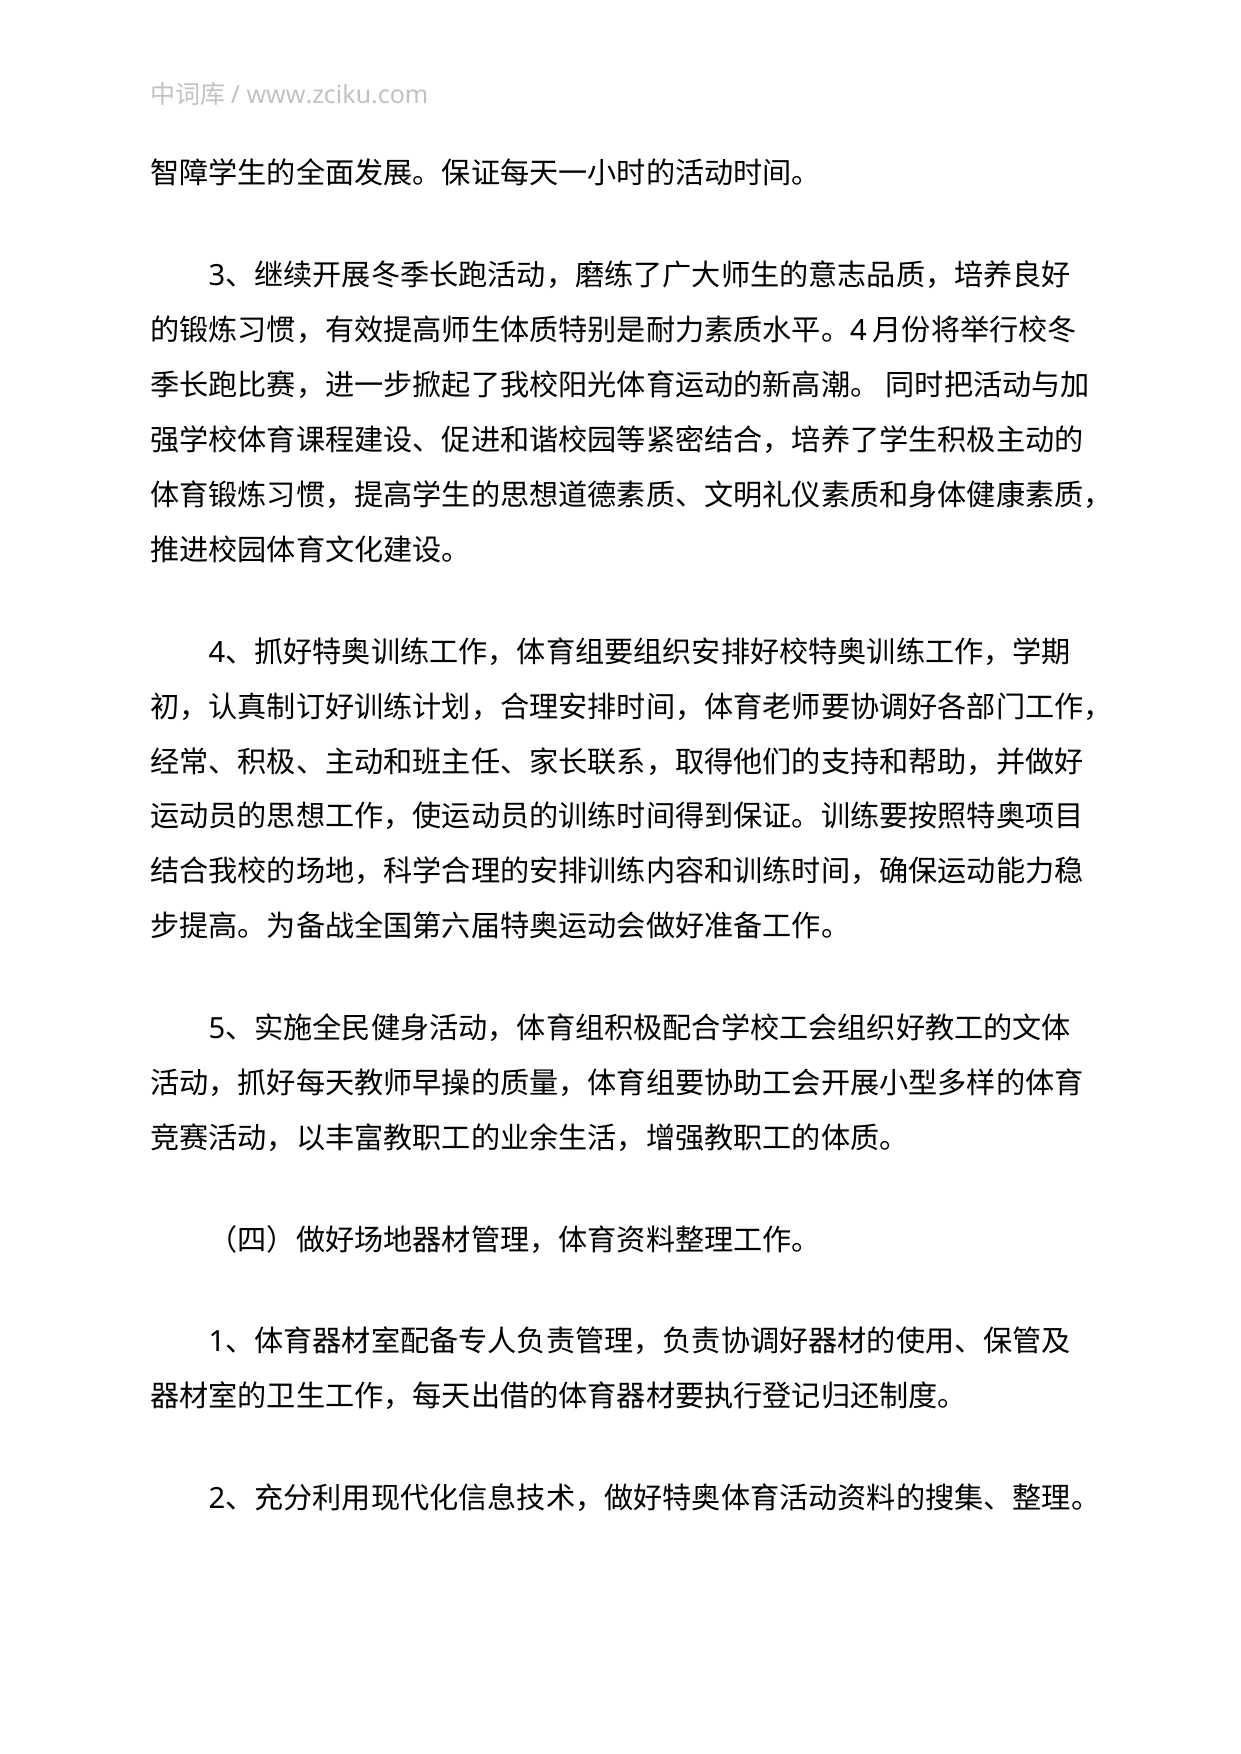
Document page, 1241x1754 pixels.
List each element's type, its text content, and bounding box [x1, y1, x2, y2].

text 4、抓好特奥训练工作，体育组要组织安排好校特奥训练工作，学期初，认真制订好训练计划，合理安排时间，体育老师要协调好各部门工作，经常、积极、主动和班主任、家长联系，取得他们的支持和帮助，并做好运动员的思想工作，使运动员的训练时间得到保证。训练要按照特奥项目结合我校的场地，科学合理的安排训练内容和训练时间，确保运动能力稳步提高。为备战全国第六届特奥运动会做好准备工作。 [150, 628, 1090, 945]
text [150, 150, 1090, 192]
text （四）做好场地器材管理，体育资料整理工作。 [150, 1216, 1090, 1258]
text 5、实施全民健身活动，体育组积极配合学校工会组织好教工的文体活动，抓好每天教师早操的质量，体育组要协助工会开展小型多样的体育竞赛活动，以丰富教职工的业余生活，增强教职工的体质。 [150, 1004, 1090, 1157]
text 2、充分利用现代化信息技术，做好特奥体育活动资料的搜集、整理。 [150, 1475, 1090, 1517]
text 1、体育器材室配备专人负责管理，负责协调好器材的使用、保管及器材室的卫生工作，每天出借的体育器材要执行登记归还制度。 [150, 1318, 1090, 1415]
text 3、继续开展冬季长跑活动，磨练了广大师生的意志品质，培养良好的锻炼习惯，有效提高师生体质特别是耐力素质水平。4月份将举行校冬季长跑比赛，进一步掀起了我校阳光体育运动的新高潮。 同时把活动与加强学校体育课程建设、促进和谐校园等紧密结合，培养了学生积极主动的体育锻炼习惯，提高学生的思想道德素质、文明礼仪素质和身体健康素质，推进校园体育文化建设。 [150, 252, 1090, 569]
